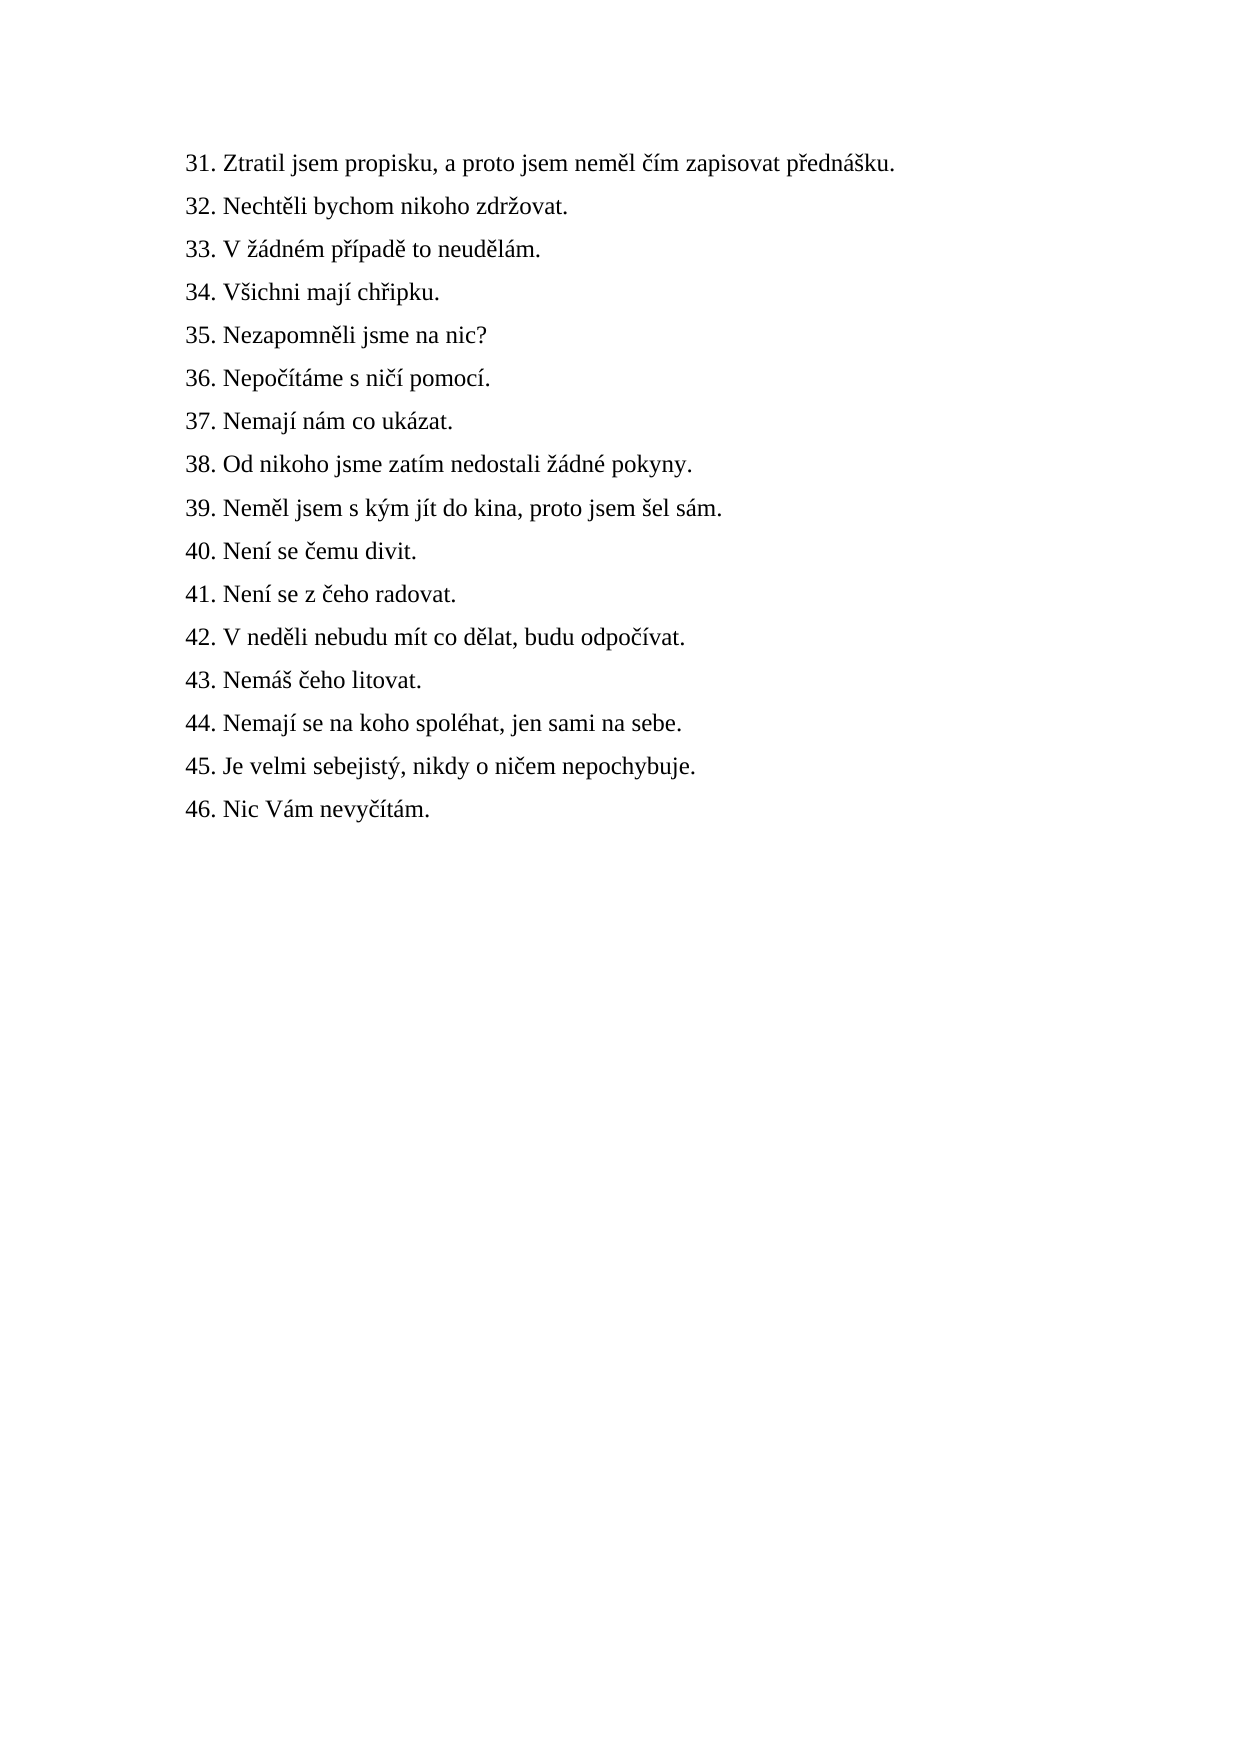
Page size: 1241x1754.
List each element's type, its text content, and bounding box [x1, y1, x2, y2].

list Nezapomněli jsme na nic? [185, 320, 1093, 349]
list Nemáš čeho litovat. [185, 665, 1093, 694]
list Všichni mají chřipku. [185, 277, 1093, 306]
list Ztratil jsem propisku, a proto jsem neměl čím zapisovat přednášku. [185, 148, 1093, 176]
list Nemají se na koho spoléhat, jen sami na sebe. [185, 708, 1093, 737]
list Není se z čeho radovat. [185, 579, 1093, 608]
list Nemají nám co ukázat. [185, 406, 1093, 435]
list Od nikoho jsme zatím nedostali žádné pokyny. [185, 449, 1093, 478]
list Není se čemu divit. [185, 536, 1093, 564]
list Je velmi sebejistý, nikdy o ničem nepochybuje. [185, 751, 1093, 780]
list Neměl jsem s kým jít do kina, proto jsem šel sám. [185, 493, 1093, 521]
list Nepočítáme s ničí pomocí. [185, 363, 1093, 392]
list V žádném případě to neudělám. [185, 234, 1093, 263]
list V neděli nebudu mít co dělat, budu odpočívat. [185, 622, 1093, 651]
list Nechtěli bychom nikoho zdržovat. [185, 191, 1093, 219]
list Nic Vám nevyčítám. [185, 794, 1093, 823]
